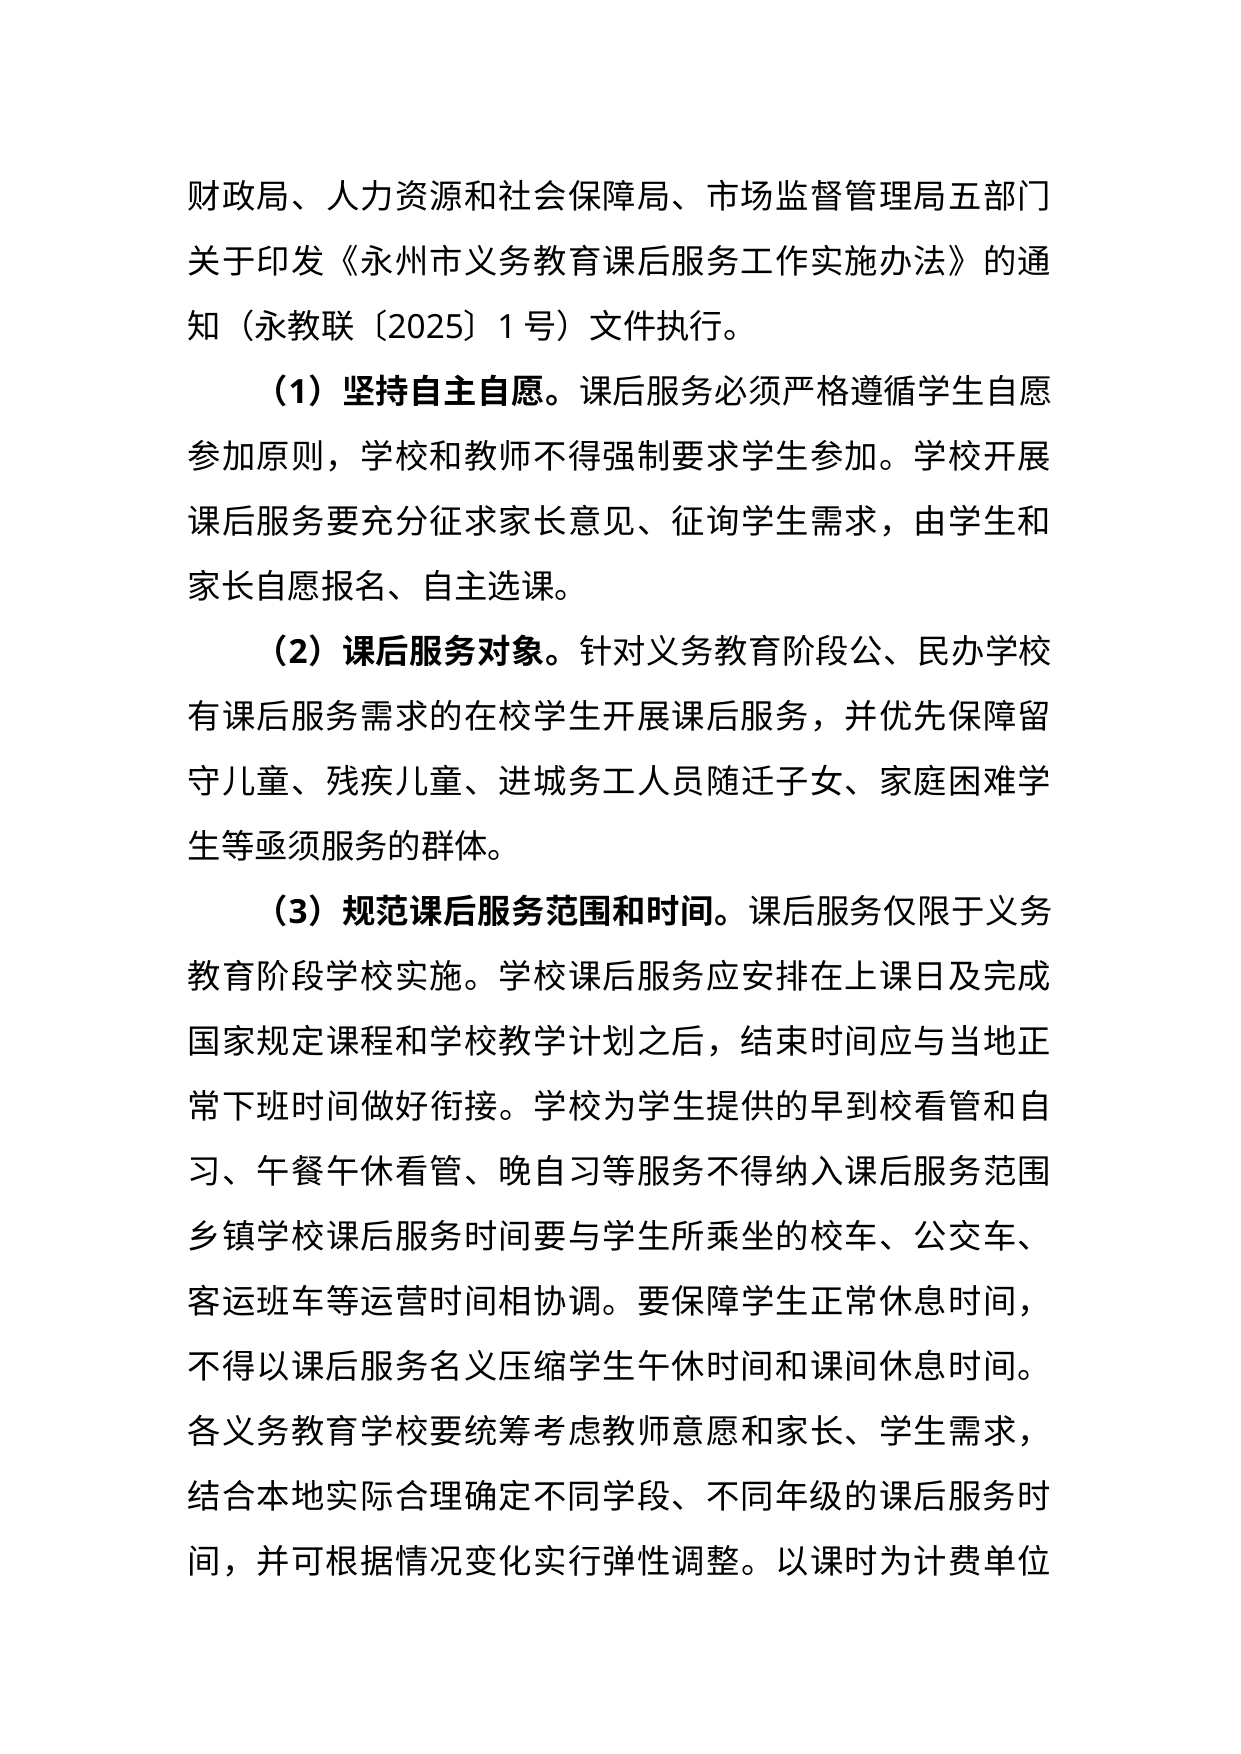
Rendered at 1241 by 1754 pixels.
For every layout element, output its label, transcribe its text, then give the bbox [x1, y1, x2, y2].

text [187, 877, 1053, 1592]
text （1）坚持自主自愿。课后服务必须严格遵循学生自愿参加原则，学校和教师不得强制要求学生参加。学校开展课后服务要充分征求家长意见、征询学生需求，由学生和家长自愿报名、自主选课。 [187, 357, 1053, 617]
text （2）课后服务对象。针对义务教育阶段公、民办学校有课后服务需求的在校学生开展课后服务，并优先保障留守儿童、残疾儿童、进城务工人员随迁子女、家庭困难学生等亟须服务的群体。 [187, 617, 1053, 877]
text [187, 162, 1053, 357]
